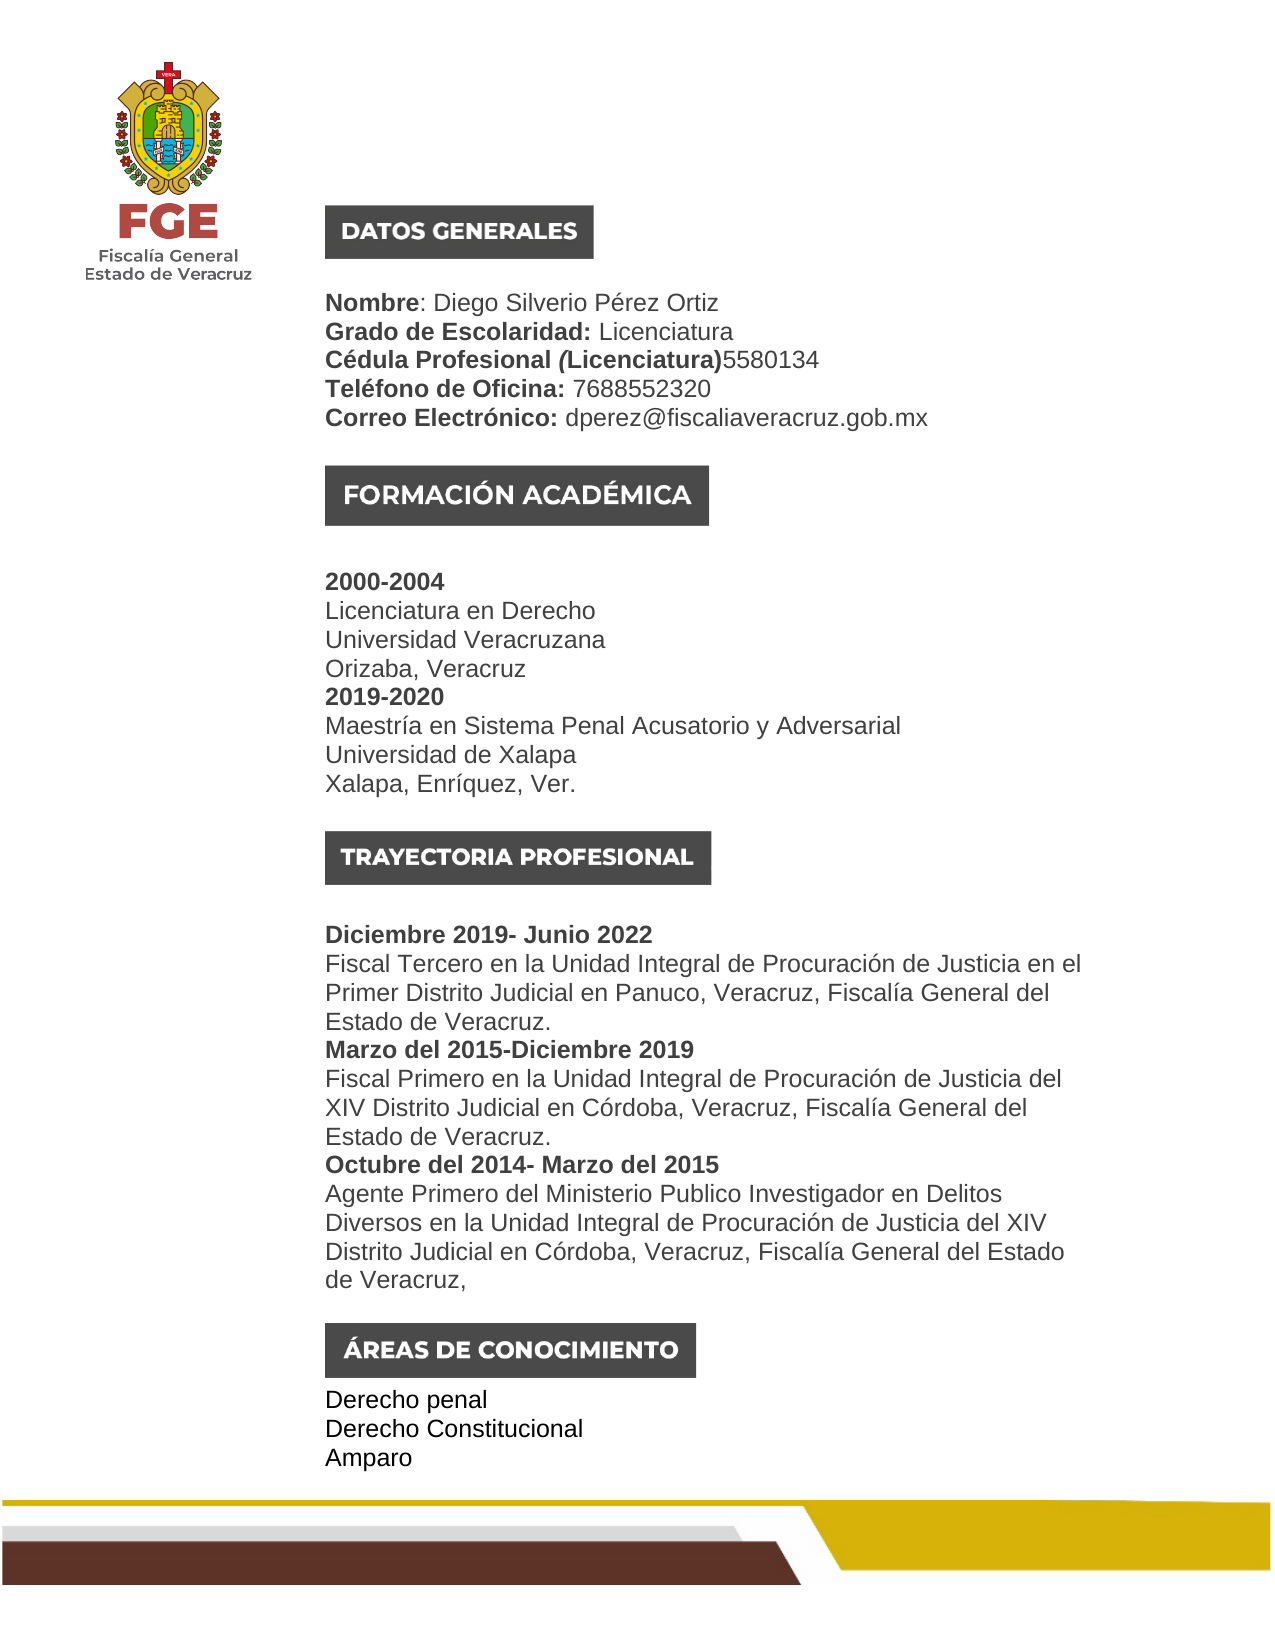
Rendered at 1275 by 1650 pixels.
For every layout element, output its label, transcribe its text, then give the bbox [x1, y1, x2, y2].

picture [86, 62, 252, 280]
text Orizaba, Veracruz [325, 653, 1098, 682]
text Marzo del 2015-Diciembre 2019 [325, 1036, 1098, 1064]
picture [325, 831, 712, 885]
text 2019-2020 [325, 682, 1098, 711]
picture [325, 1323, 697, 1378]
picture [325, 205, 594, 259]
text Fiscal Tercero en la Unidad Integral de Procuración de Justicia en el Primer Distrito Judicial en Panuco, Veracruz, Fiscalía General del Estado de Veracruz. [325, 949, 1098, 1036]
text Maestría en Sistema Penal Acusatorio y Adversarial [325, 711, 1098, 740]
text Correo Electrónico: dperez@fiscaliaveracruz.gob.mx [325, 403, 1098, 431]
text Amparo [325, 1442, 1098, 1471]
text Cédula Profesional (Licenciatura)5580134 [325, 345, 1098, 374]
text Derecho penal [325, 1385, 1098, 1414]
text Diciembre 2019- Junio 2022 [325, 921, 1098, 949]
text Fiscal Primero en la Unidad Integral de Procuración de Justicia del XIV Distrito Judicial en Córdoba, Veracruz, Fiscalía General del Estado de Veracruz. [325, 1064, 1098, 1151]
text Licenciatura en Derecho [325, 596, 1098, 625]
text Universidad de Xalapa [325, 740, 1098, 768]
text Derecho Constitucional [325, 1414, 1098, 1442]
text Teléfono de Oficina: 7688552320 [325, 374, 1098, 403]
text Octubre del 2014- Marzo del 2015 [325, 1151, 1098, 1179]
text Agente Primero del Ministerio Publico Investigador en Delitos Diversos en la Unidad Integral de Procuración de Justicia del XIV Distrito Judicial en Córdoba, Veracruz, Fiscalía General del Estado de Veracruz, [325, 1179, 1098, 1294]
text Grado de Escolaridad: Licenciatura [325, 316, 1098, 345]
text Universidad Veracruzana [325, 625, 1098, 653]
text Xalapa, Enríquez, Ver. [325, 768, 1098, 797]
picture [325, 465, 710, 526]
picture [0, 1500, 1271, 1584]
text Nombre: Diego Silverio Pérez Ortiz [325, 288, 1098, 316]
text 2000-2004 [325, 567, 1098, 596]
